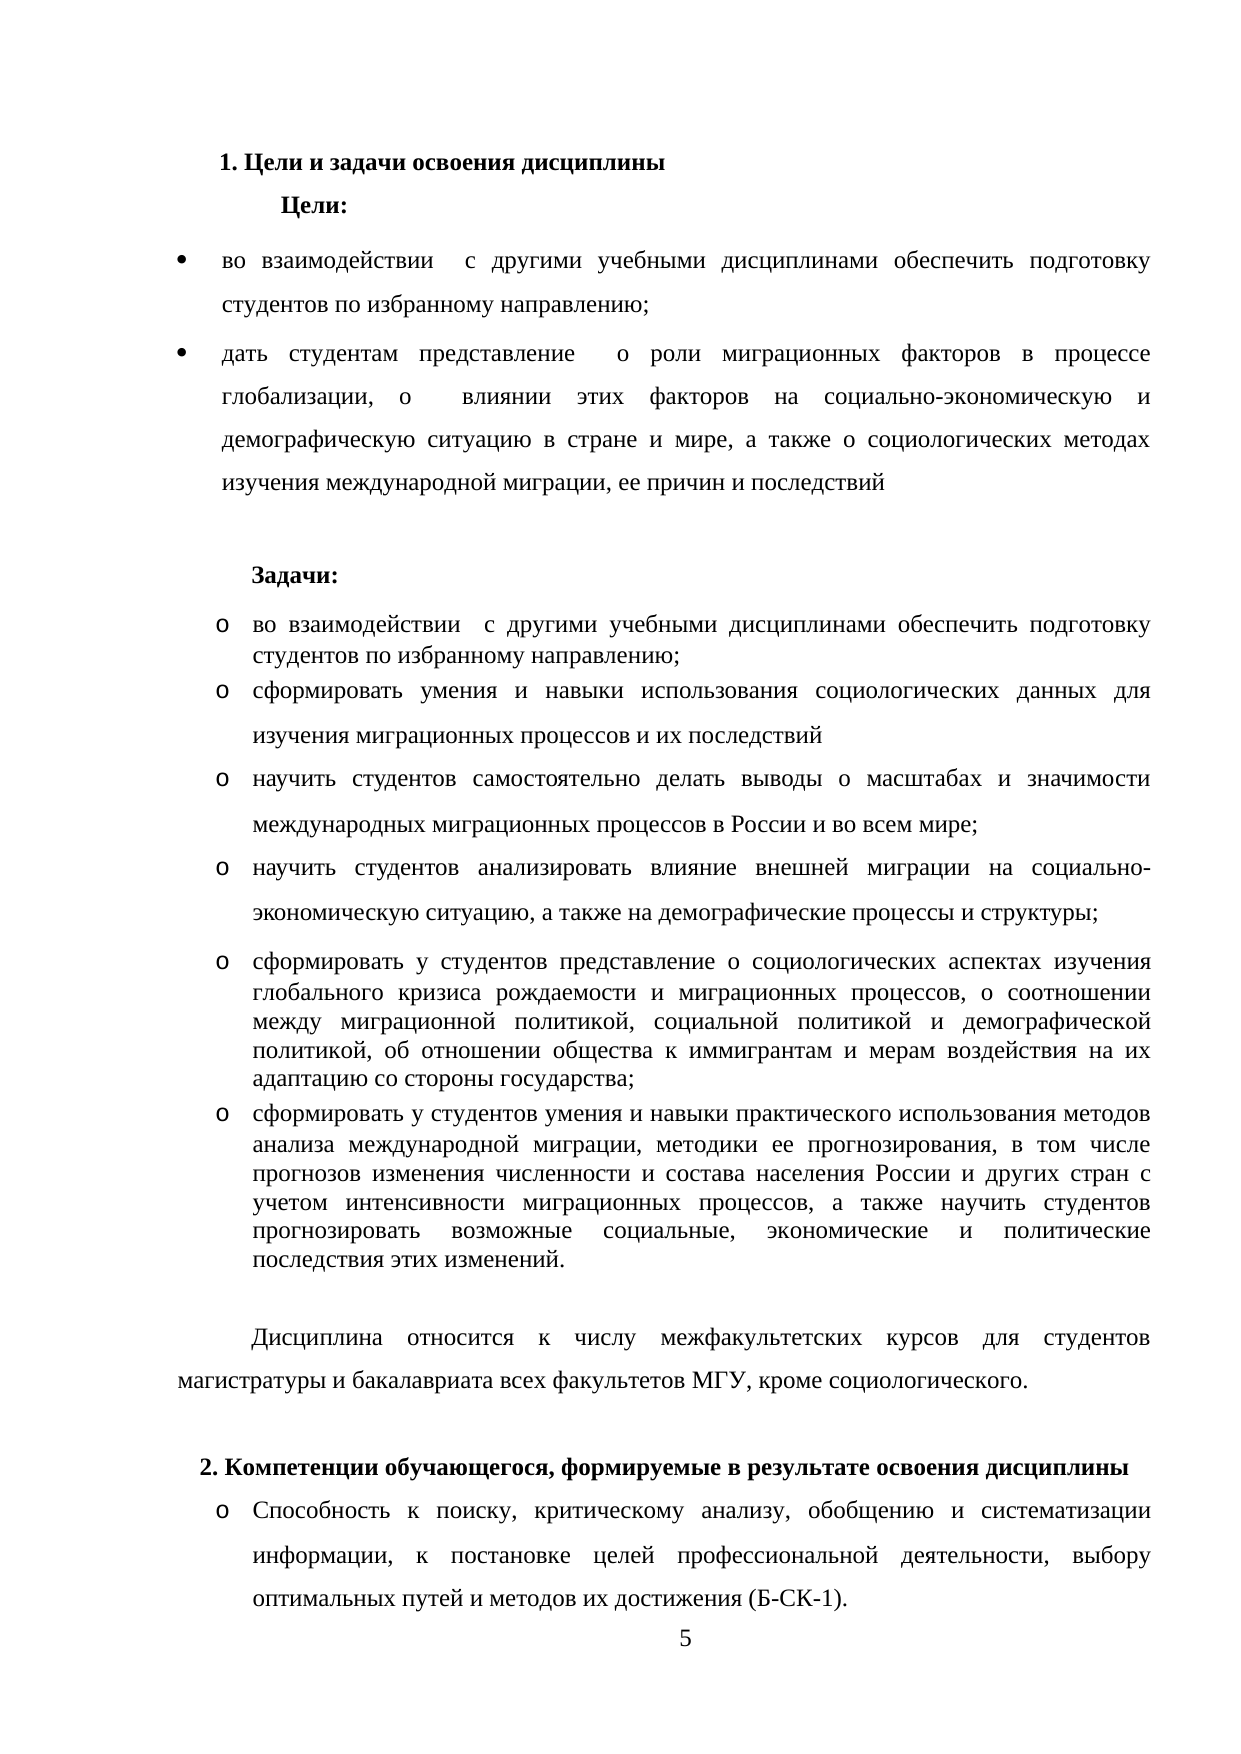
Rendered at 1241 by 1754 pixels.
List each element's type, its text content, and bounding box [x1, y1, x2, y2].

list сформировать у студентов представление о социологических аспектах изучения глобального кризиса рождаемости и миграционных процессов, о соотношении между миграционной политикой, социальной политикой и демографической политикой, об отношении общества к иммигрантам и мерам воздействия на их адаптацию со стороны государства; [215, 946, 1152, 1092]
list сформировать у студентов умения и навыки практического использования методов анализа международной миграции, методики ее прогнозирования, в том числе прогнозов изменения численности и состава населения России и других стран с учетом интенсивности миграционных процессов, а также научить студентов прогнозировать возможные социальные, экономические и политические последствия этих изменений. [215, 1098, 1152, 1273]
list дать студентам представление о роли миграционных факторов в процессе глобализации, о влиянии этих факторов на социально-экономическую и демографическую ситуацию в стране и мире, а также о социологических методах изучения международной миграции, ее причин и последствий [177, 338, 1152, 496]
list во взаимодействии с другими учебными дисциплинами обеспечить подготовку студентов по избранному направлению; [215, 609, 1152, 669]
list научить студентов анализировать влияние внешней миграции на социально-экономическую ситуацию, а также на демографические процессы и структуры; [215, 852, 1152, 926]
list 2. Компетенции обучающегося, формируемые в результате освоения дисциплины [177, 1452, 1152, 1481]
list сформировать умения и навыки использования социологических данных для изучения миграционных процессов и их последствий [215, 675, 1152, 749]
list научить студентов самостоятельно делать выводы о масштабах и значимости международных миграционных процессов в России и во всем мире; [215, 763, 1152, 837]
list во взаимодействии с другими учебными дисциплинами обеспечить подготовку студентов по избранному направлению; [177, 246, 1152, 317]
text Цели: [207, 190, 1152, 219]
list Дисциплина относится к числу межфакультетских курсов для студентов магистратуры и бакалавриата всех факультетов МГУ, кроме социологического. [177, 1322, 1152, 1394]
text 1. Цели и задачи освоения дисциплины [177, 147, 1152, 176]
list Задачи: [177, 560, 1152, 589]
list Способность к поиску, критическому анализу, обобщению и систематизации информации, к постановке целей профессиональной деятельности, выбору оптимальных путей и методов их достижения (Б-СК-1). [215, 1495, 1152, 1612]
